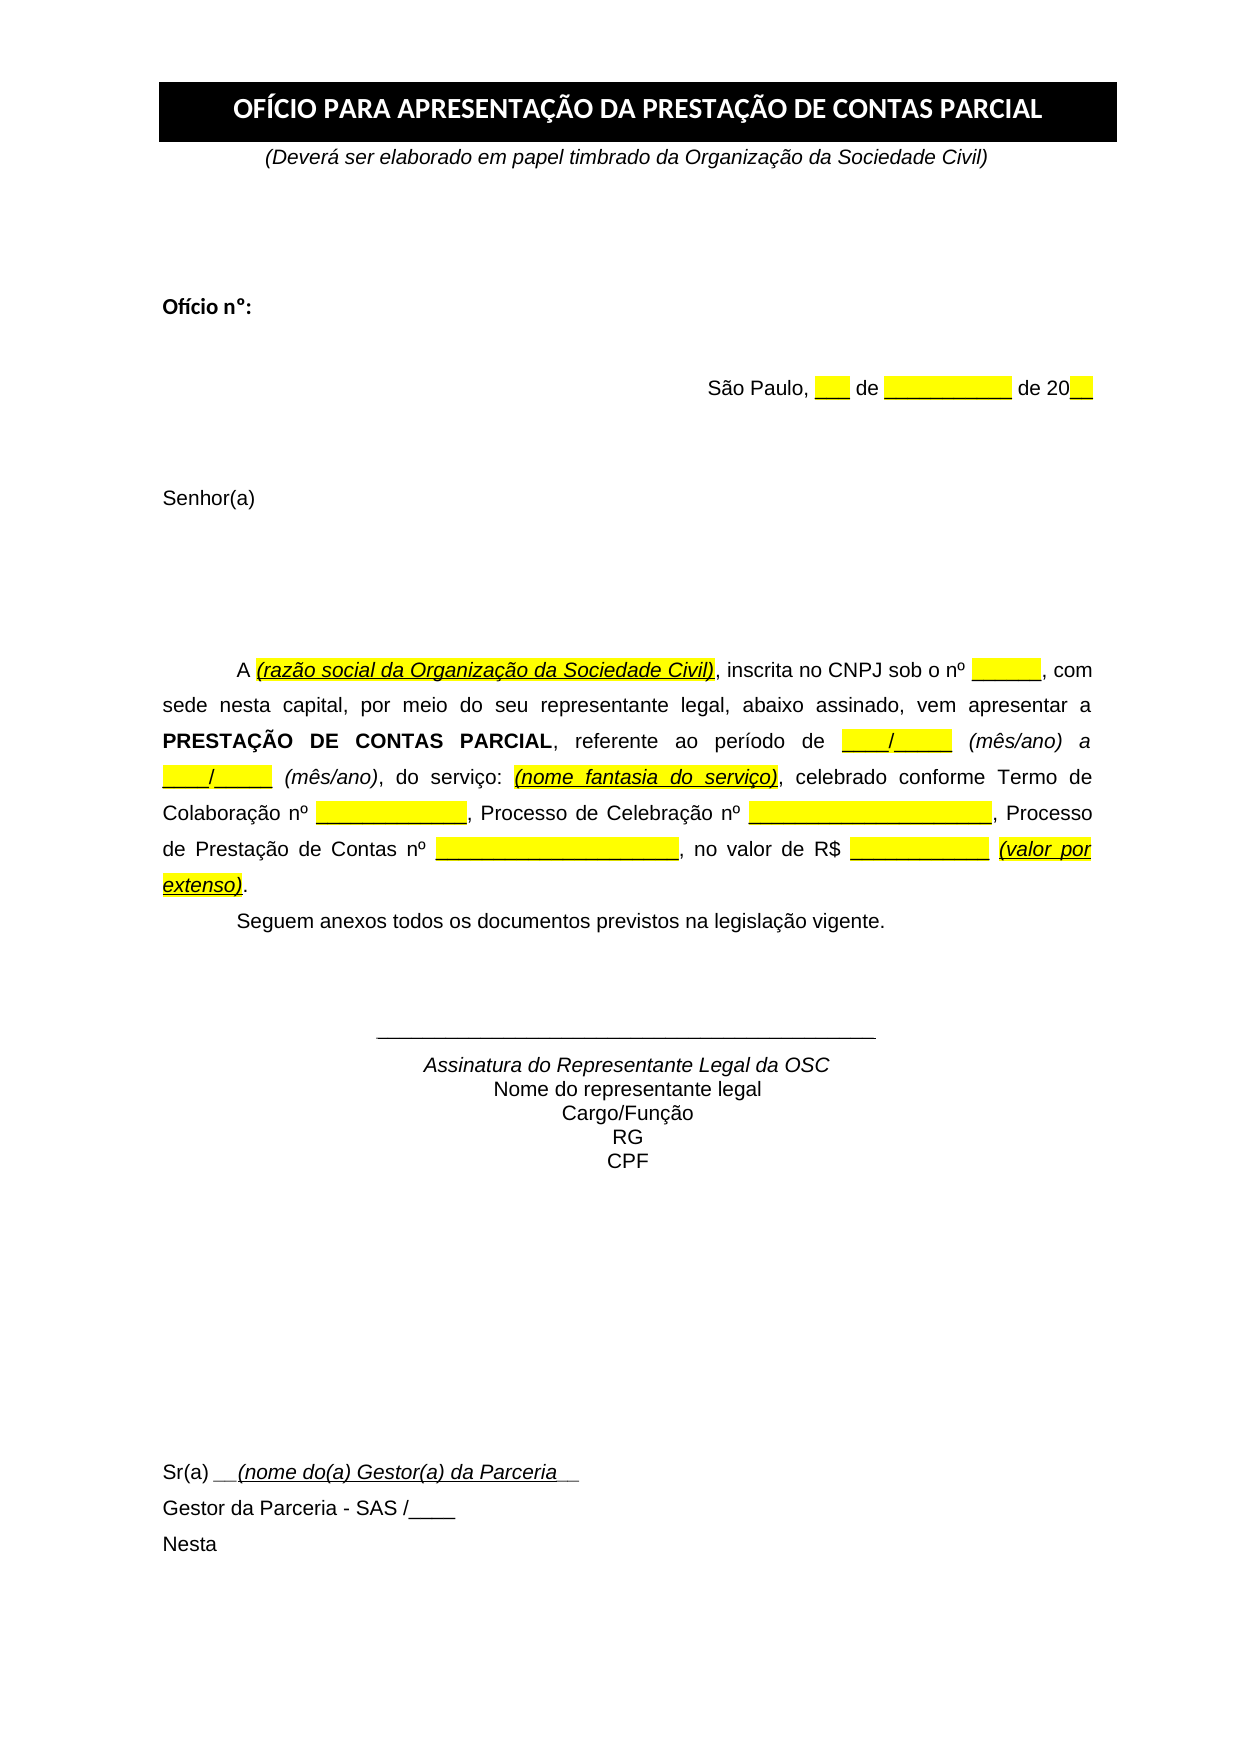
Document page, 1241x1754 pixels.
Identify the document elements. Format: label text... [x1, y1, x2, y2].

text Ofício nº: [162, 292, 1093, 320]
text A (razão social da Organização da Sociedade Civil), inscrita no CNPJ sob o nº ______, com sede nesta capital, por meio do seu representante legal, abaixo assinado, vem apresentar a PRESTAÇÃO DE CONTAS PARCIAL, referente ao período de ____/_____ (mês/ano) a ____/_____ (mês/ano), do serviço: (nome fantasia do serviço), celebrado conforme Termo de Colaboração nº _____________, Processo de Celebração nº _____________________, Processo de Prestação de Contas nº _____________________, no valor de R$ ____________ (valor por extenso). [162, 657, 1093, 897]
text RG [162, 1124, 1093, 1148]
text São Paulo, ___ de ___________ de 20__ [162, 376, 815, 400]
text Nesta [162, 1532, 1093, 1556]
text Nome do representante legal [162, 1077, 1093, 1101]
text Assinatura do Representante Legal da OSC [162, 1053, 1093, 1077]
text Cargo/Função [162, 1101, 1093, 1124]
text ___________________________________________ [162, 1017, 1093, 1041]
text Sr(a) __(nome do(a) Gestor(a) da Parceria__ [162, 1460, 1093, 1484]
text (Deverá ser elaborado em papel timbrado da Organização da Sociedade Civil) [162, 145, 1093, 169]
text Senhor(a) [162, 486, 1093, 510]
text Gestor da Parceria - SAS /____ [162, 1496, 1093, 1520]
text Seguem anexos todos os documentos previstos na legislação vigente. [162, 909, 1093, 933]
text CPF [162, 1148, 1093, 1172]
